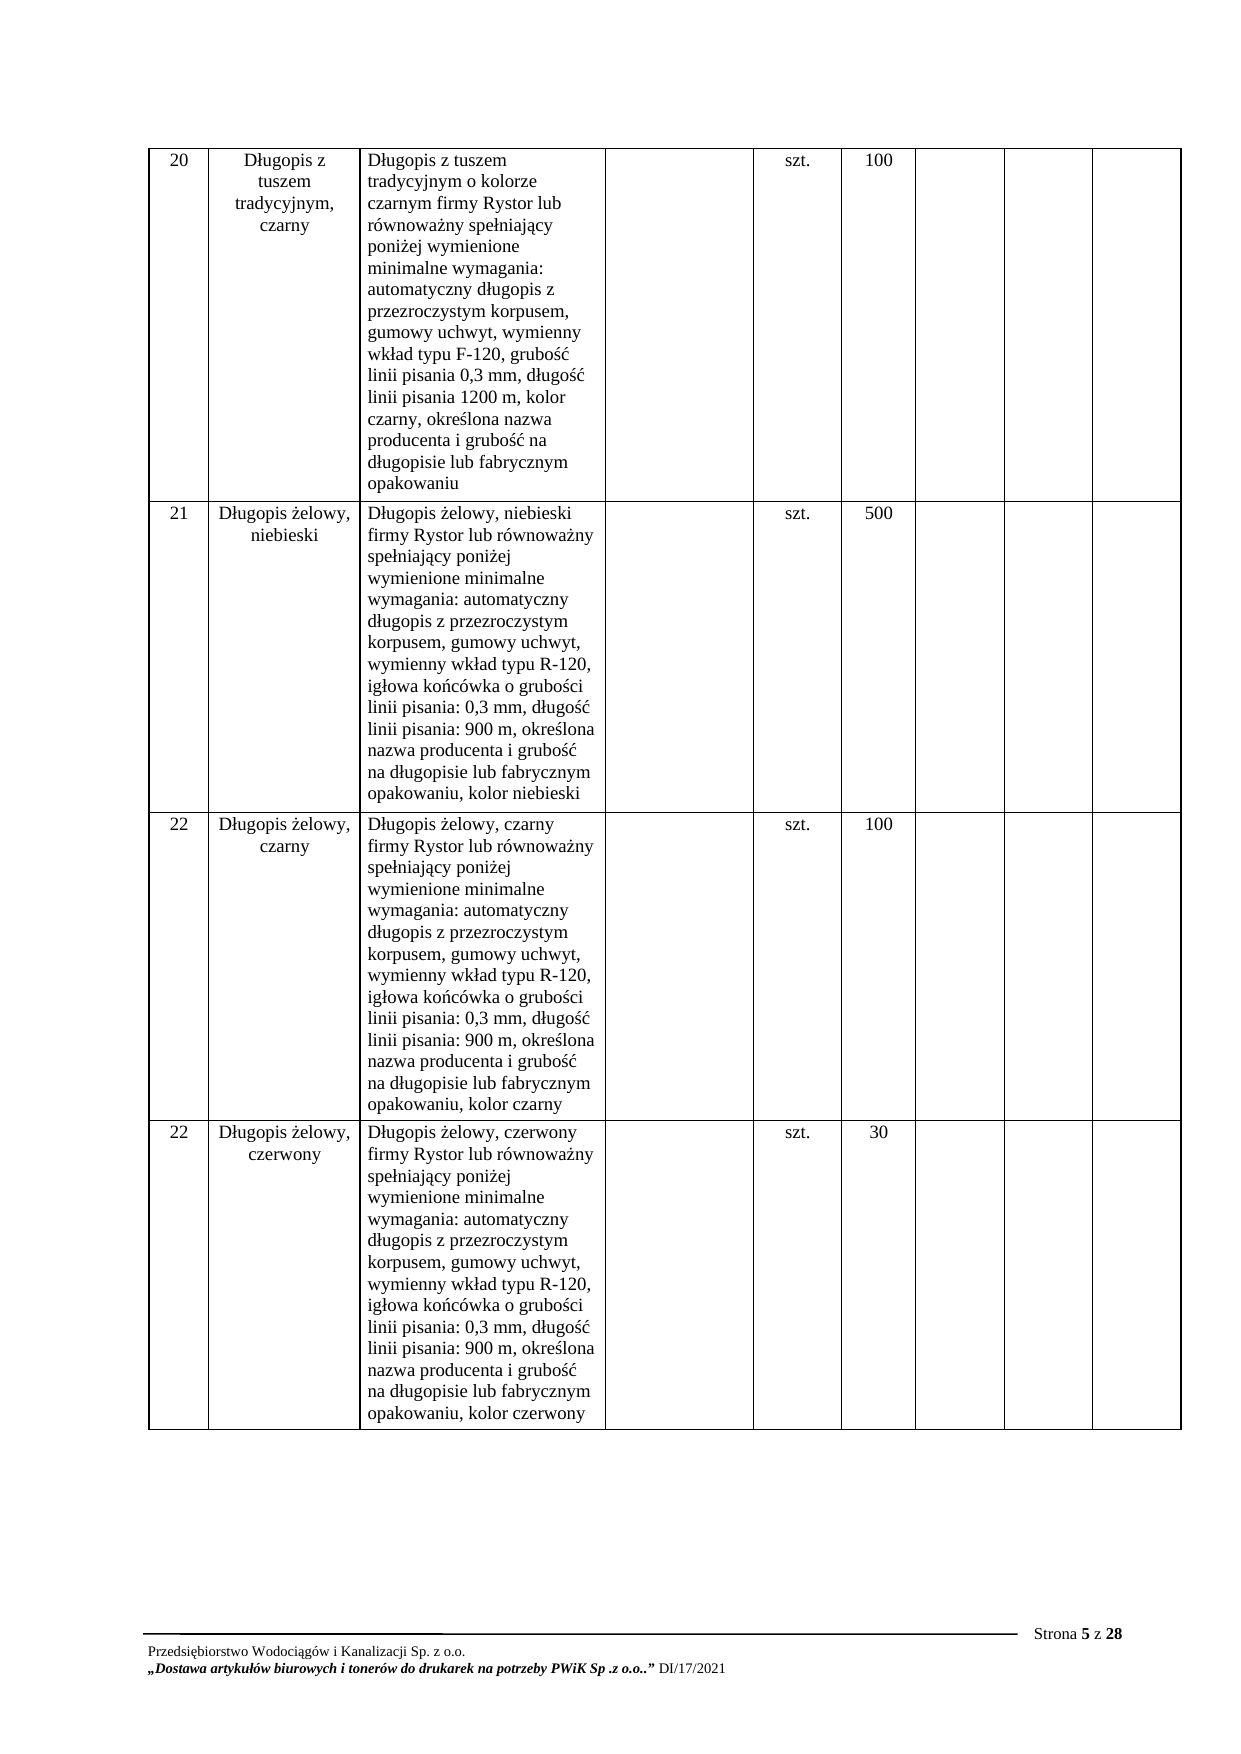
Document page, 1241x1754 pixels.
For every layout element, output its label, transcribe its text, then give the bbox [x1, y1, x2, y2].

table_cell [916, 1121, 1004, 1429]
table_cell Długopis żelowy, czerwony firmy Rystor lub równoważny spełniający poniżej wymienione minimalne wymagania: automatyczny długopis z przezroczystym korpusem, gumowy uchwyt, wymienny wkład typu R-120, igłowa końcówka o grubości linii pisania: 0,3 mm, długość linii pisania: 900 m, określona nazwa producenta i grubość na długopisie lub fabrycznym opakowaniu, kolor czerwony [361, 1121, 605, 1429]
table_cell [916, 813, 1004, 1120]
table_cell 20 [150, 149, 208, 501]
table_cell [1093, 813, 1180, 1120]
table_cell 500 [842, 502, 915, 812]
table_cell [1005, 149, 1092, 501]
table_cell [606, 1121, 753, 1429]
table_cell [916, 502, 1004, 812]
table_cell szt. [754, 813, 841, 1120]
table_cell Długopis żelowy, niebieski [209, 502, 359, 812]
table_cell Długopis żelowy, niebieski firmy Rystor lub równoważny spełniający poniżej wymienione minimalne wymagania: automatyczny długopis z przezroczystym korpusem, gumowy uchwyt, wymienny wkład typu R-120, igłowa końcówka o grubości linii pisania: 0,3 mm, długość linii pisania: 900 m, określona nazwa producenta i grubość na długopisie lub fabrycznym opakowaniu, kolor niebieski [361, 502, 605, 812]
table_cell [1005, 502, 1092, 812]
table_cell szt. [754, 502, 841, 812]
table_cell szt. [754, 149, 841, 501]
table_cell [1093, 149, 1180, 501]
table_cell 100 [842, 149, 915, 501]
table_cell 22 [150, 813, 208, 1120]
table_cell [1093, 1121, 1180, 1429]
table_cell [606, 149, 753, 501]
table_cell Długopis żelowy, czarny [209, 813, 359, 1120]
table_cell Długopis z tuszem tradycyjnym o kolorze czarnym firmy Rystor lub równoważny spełniający poniżej wymienione minimalne wymagania: automatyczny długopis z przezroczystym korpusem, gumowy uchwyt, wymienny wkład typu F-120, grubość linii pisania 0,3 mm, długość linii pisania 1200 m, kolor czarny, określona nazwa producenta i grubość na długopisie lub fabrycznym opakowaniu [361, 149, 605, 501]
table_cell [1005, 813, 1092, 1120]
table_cell Długopis żelowy, czerwony [209, 1121, 359, 1429]
table_cell 100 [842, 813, 915, 1120]
table_cell 22 [150, 1121, 208, 1429]
table_cell 30 [842, 1121, 915, 1429]
table_cell [1093, 502, 1180, 812]
table_cell [606, 502, 753, 812]
table_cell Długopis żelowy, czarny firmy Rystor lub równoważny spełniający poniżej wymienione minimalne wymagania: automatyczny długopis z przezroczystym korpusem, gumowy uchwyt, wymienny wkład typu R-120, igłowa końcówka o grubości linii pisania: 0,3 mm, długość linii pisania: 900 m, określona nazwa producenta i grubość na długopisie lub fabrycznym opakowaniu, kolor czarny [361, 813, 605, 1120]
table_cell [606, 813, 753, 1120]
table_cell 21 [150, 502, 208, 812]
table_cell szt. [754, 1121, 841, 1429]
table_cell [1005, 1121, 1092, 1429]
table_cell Długopis z tuszem tradycyjnym, czarny [209, 149, 359, 501]
table_cell [916, 149, 1004, 501]
